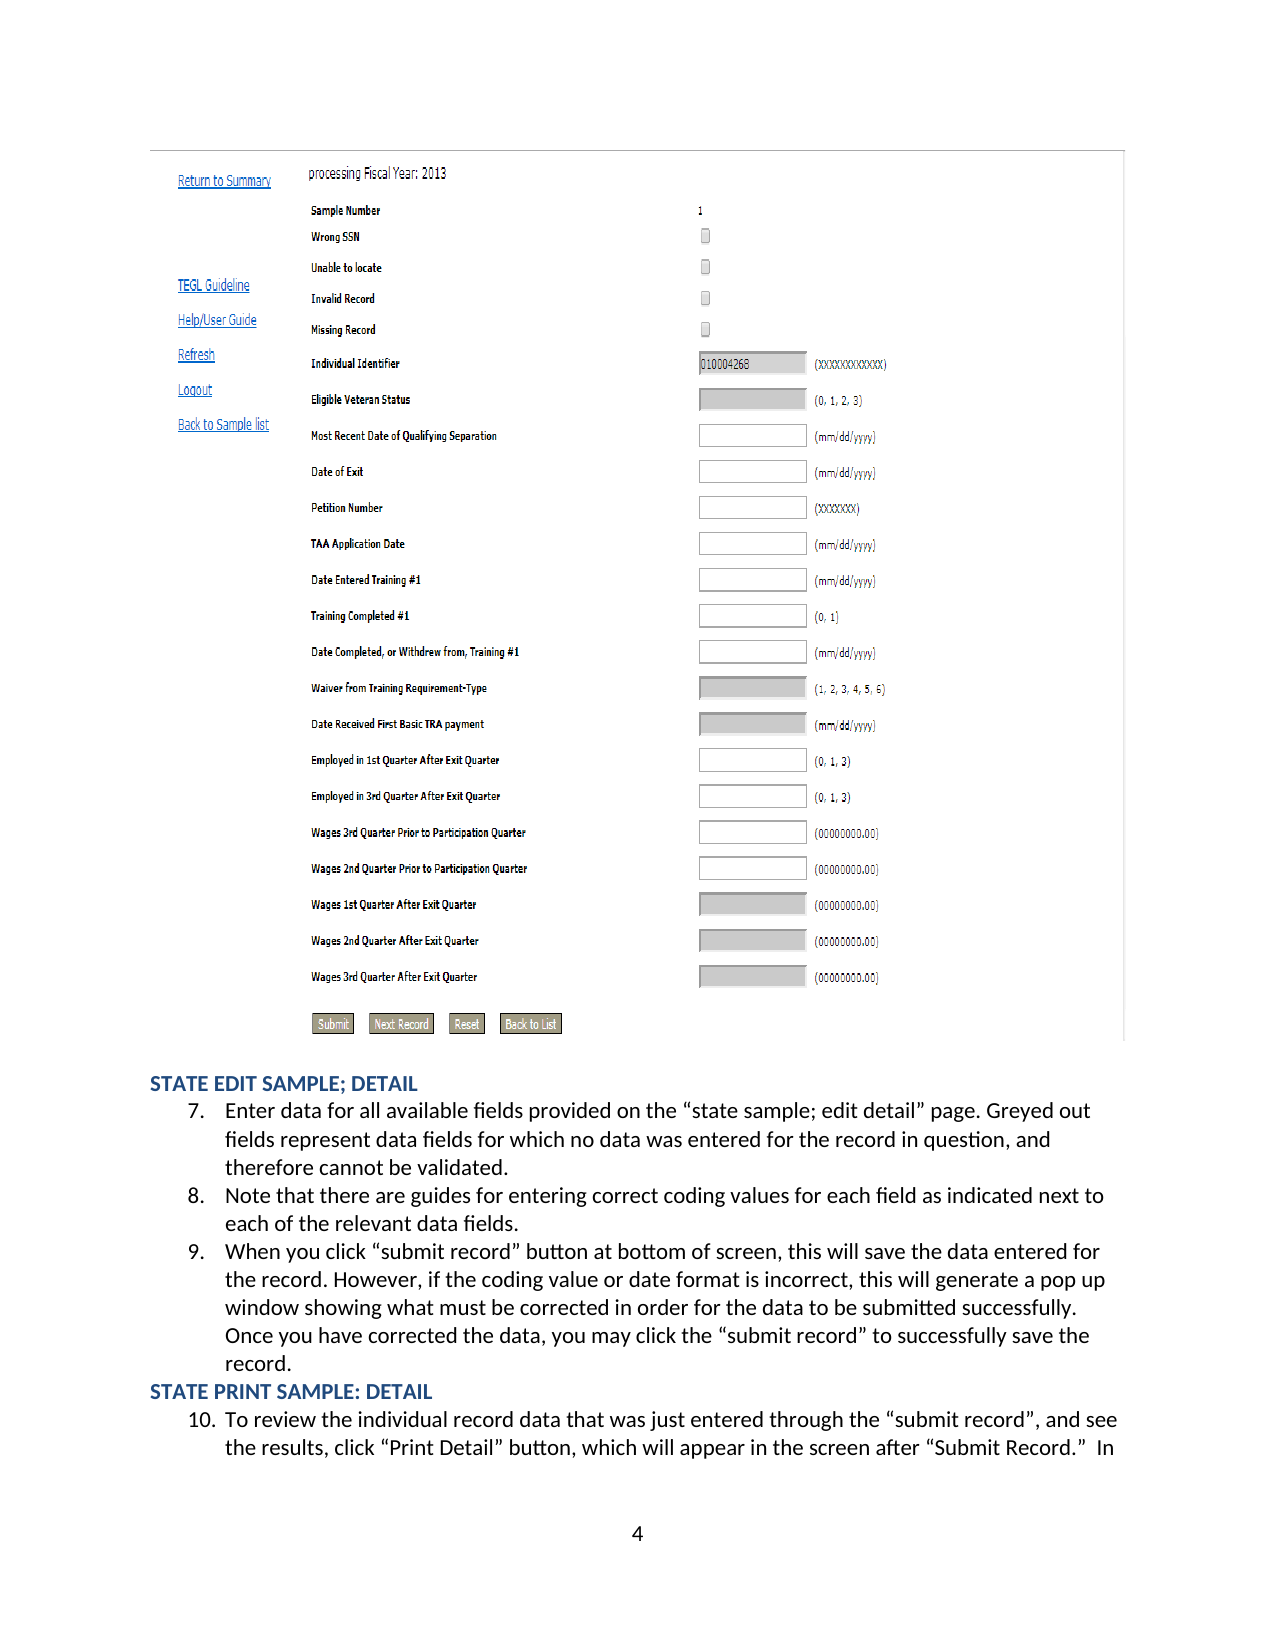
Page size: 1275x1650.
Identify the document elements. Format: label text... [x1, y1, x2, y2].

list When you click “submit record” button at bottom of screen, this will save the data entered for the record. However, if the coding value or date format is incorrect, this will generate a pop up window showing what must be corrected in order for the data to be submitted successfully. Once you have corrected the data, you may click the “submit record” to successfully save the record. [187, 1237, 1125, 1377]
text STATE PRINT SAMPLE: DETAIL [150, 1377, 1125, 1405]
list Note that there are guides for entering correct coding values for each field as indicated next to each of the relevant data fields. [187, 1181, 1125, 1237]
picture [150, 150, 1125, 1041]
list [187, 1405, 1125, 1461]
list Enter data for all available fields provided on the “state sample; edit detail” page. Greyed out fields represent data fields for which no data was entered for the record in question, and therefore cannot be validated. [187, 1097, 1125, 1181]
text STATE EDIT SAMPLE; DETAIL [150, 1069, 1125, 1097]
